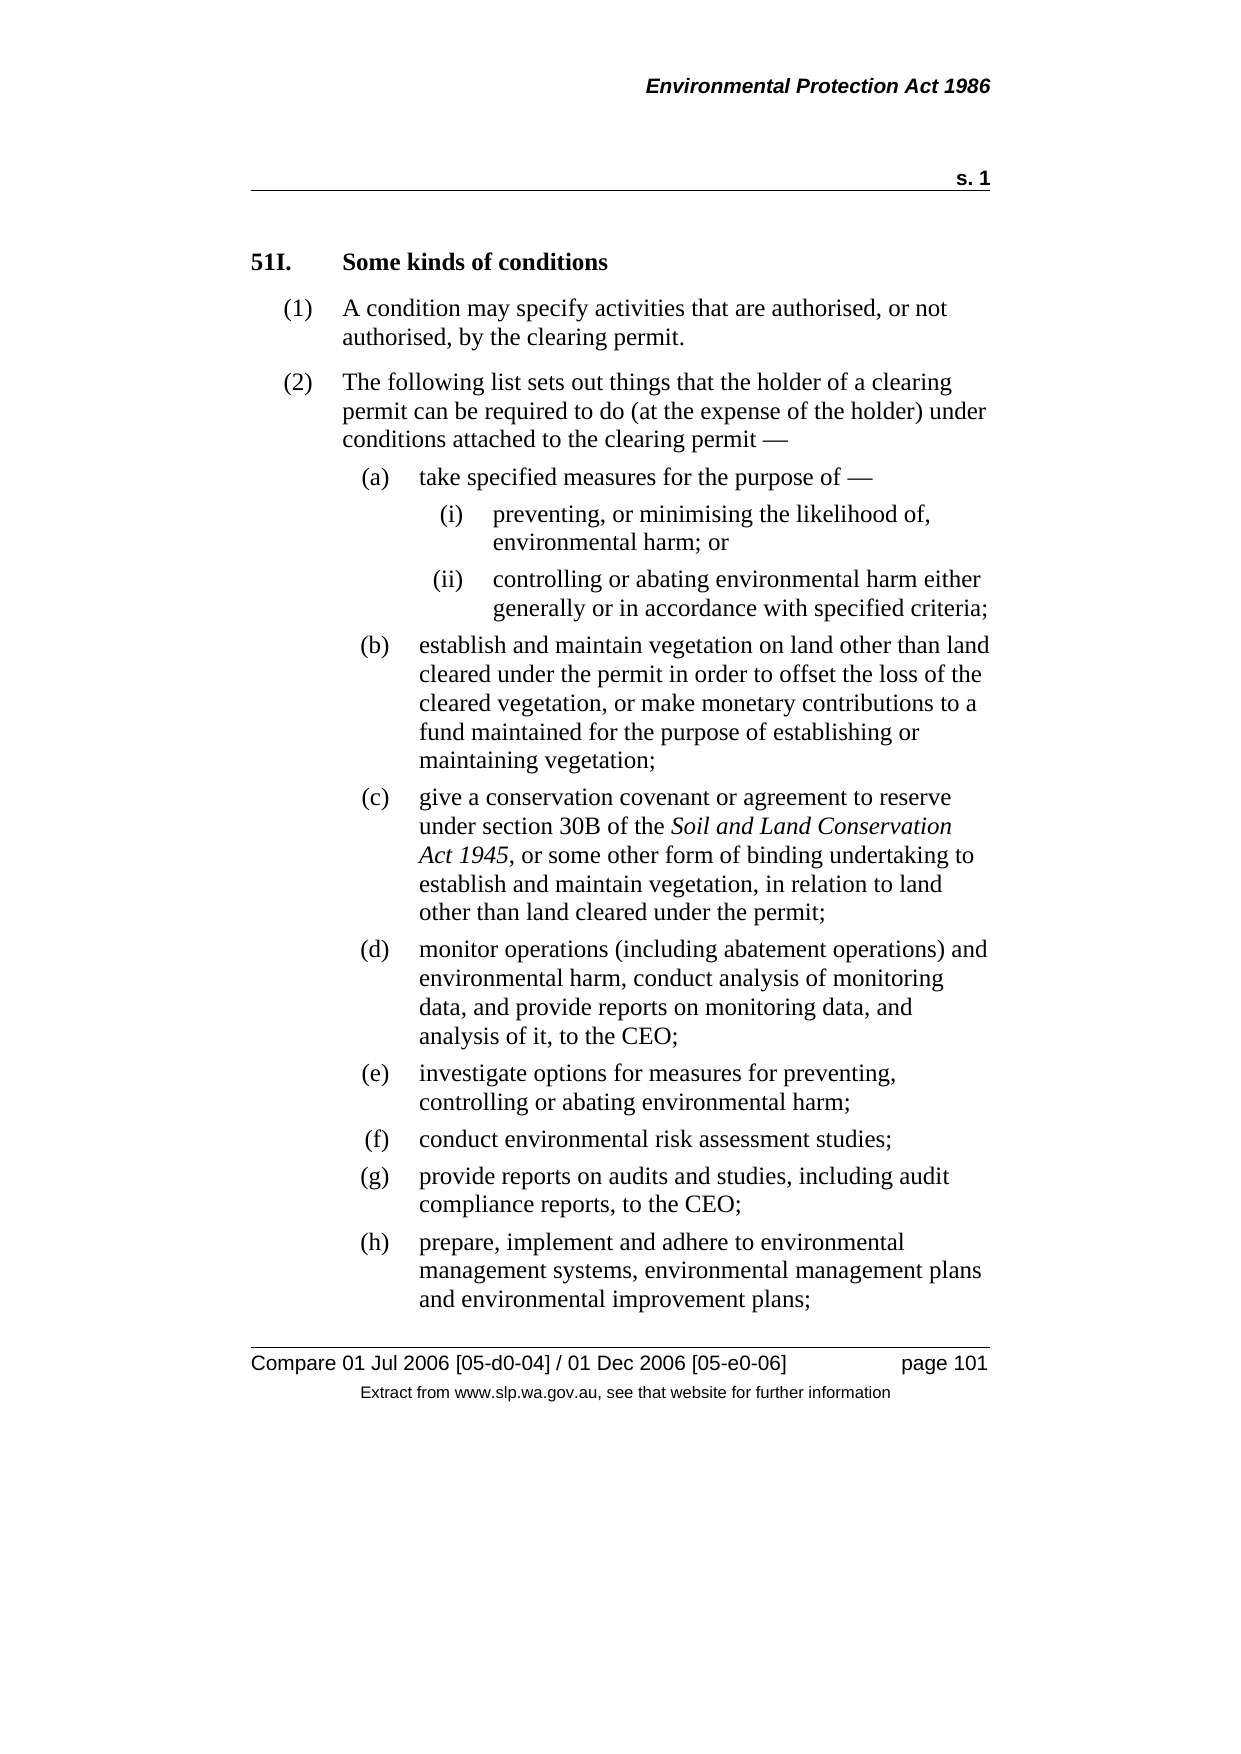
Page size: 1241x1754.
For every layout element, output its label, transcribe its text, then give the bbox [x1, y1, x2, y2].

text (b) establish and maintain vegetation on land other than land cleared under the permit in order to offset the loss of the cleared vegetation, or make monetary contributions to a fund maintained for the purpose of establishing or maintaining vegetation; [251, 630, 990, 774]
text (f) conduct environmental risk assessment studies; [251, 1124, 990, 1152]
text (1) A condition may specify activities that are authorised, or not authorised, by the clearing permit. [251, 293, 990, 350]
text (a) take specified measures for the purpose of — [251, 462, 990, 490]
text (i) preventing, or minimising the likelihood of, environmental harm; or [251, 499, 990, 556]
text (g) provide reports on audits and studies, including audit compliance reports, to the CEO; [251, 1161, 990, 1218]
text (d) monitor operations (including abatement operations) and environmental harm, conduct analysis of monitoring data, and provide reports on monitoring data, and analysis of it, to the CEO; [251, 934, 990, 1049]
text (ii) controlling or abating environmental harm either generally or in accordance with specified criteria; [251, 564, 990, 622]
subtitle 51I. Some kinds of conditions [251, 247, 990, 276]
text (e) investigate options for measures for preventing, controlling or abating environmental harm; [251, 1058, 990, 1115]
text (2) The following list sets out things that the holder of a clearing permit can be required to do (at the expense of the holder) under conditions attached to the clearing permit — [251, 367, 990, 453]
text (h) prepare, implement and adhere to environmental management systems, environmental management plans and environmental improvement plans; [251, 1227, 990, 1313]
text (c) give a conservation covenant or agreement to reserve under section 30B of the Soil and Land Conservation Act 1945, or some other form of binding undertaking to establish and maintain vegetation, in relation to land other than land cleared under the permit; [251, 782, 990, 926]
